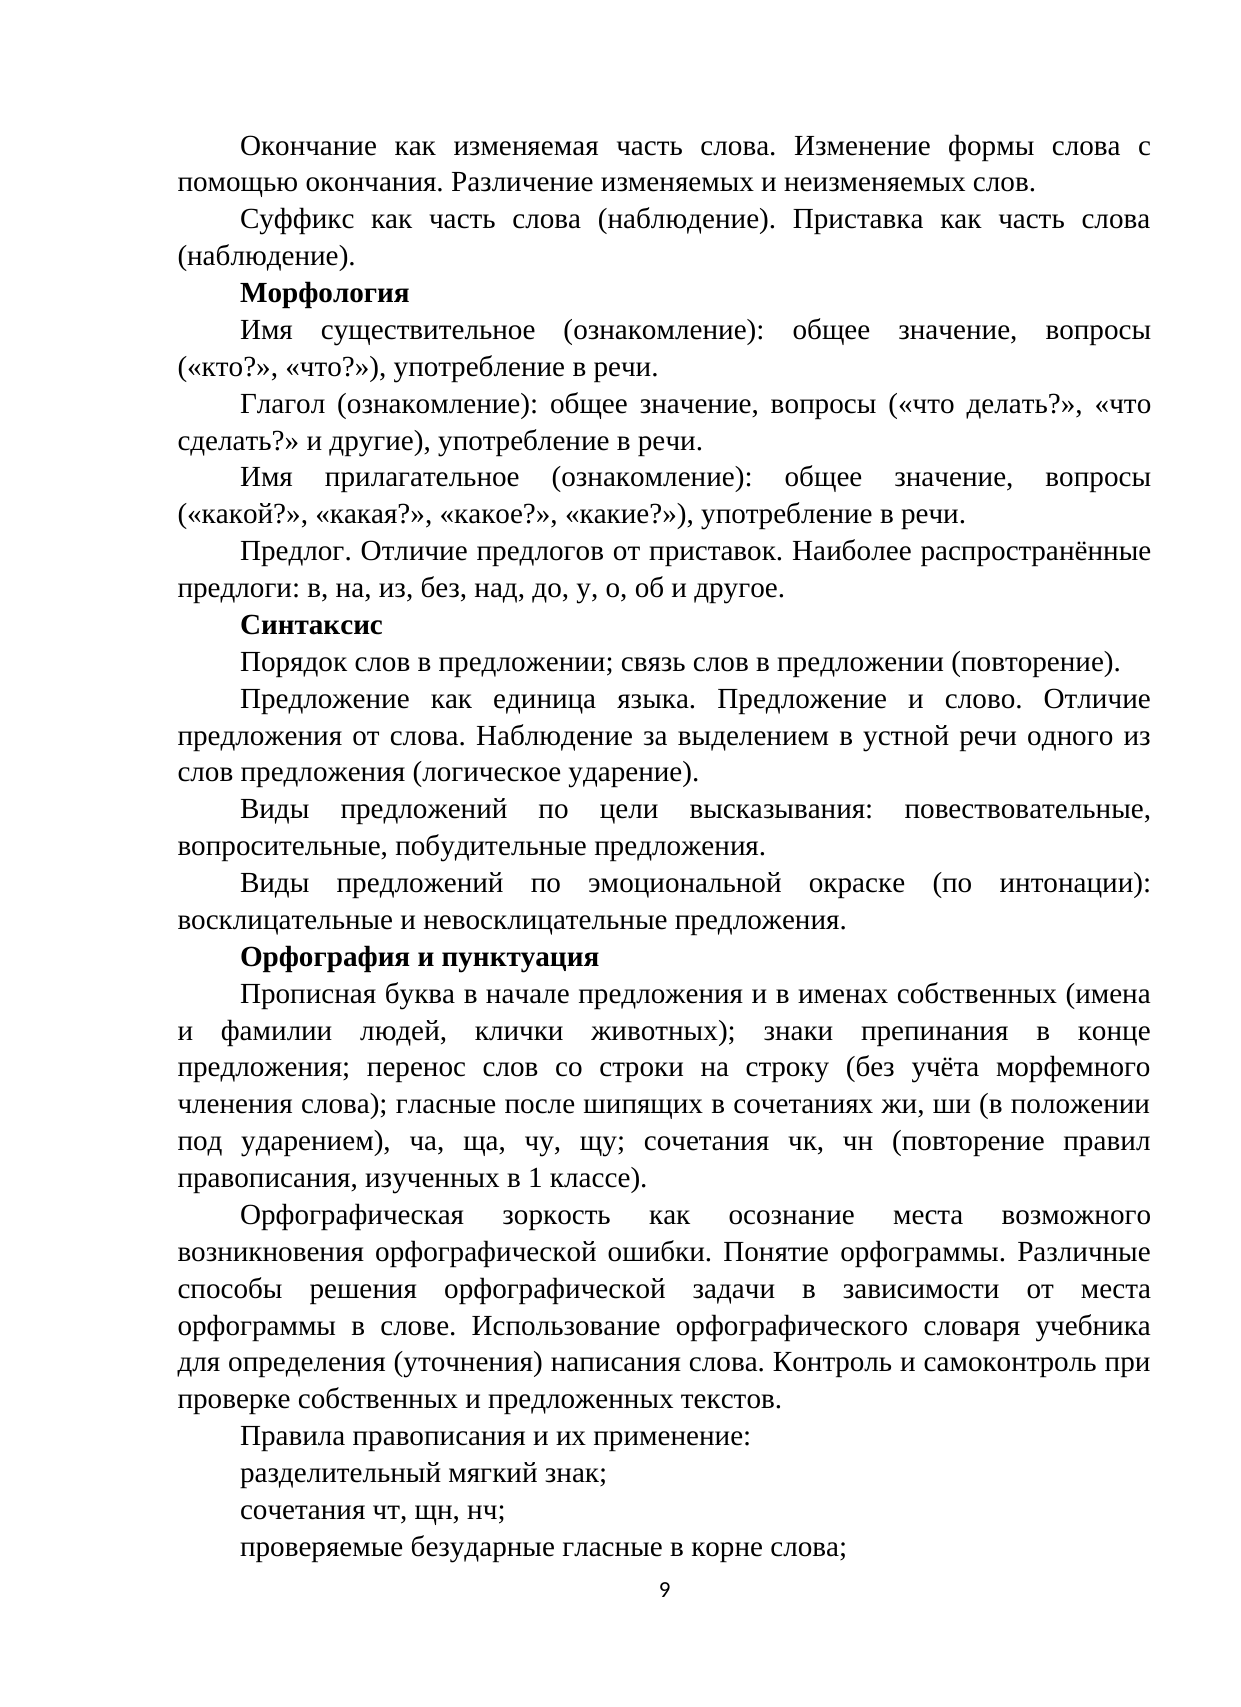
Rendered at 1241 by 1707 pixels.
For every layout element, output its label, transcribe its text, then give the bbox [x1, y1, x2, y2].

text Предлог. Отличие предлогов от приставок. Наиболее распространённые предлоги: в, на, из, без, над, до, у, о, об и другое. [177, 533, 1152, 604]
text Орфографическая зоркость как осознание места возможного возникновения орфографической ошибки. Понятие орфограммы. Различные способы решения орфографической задачи в зависимости от места орфограммы в слове. Использование орфографического словаря учебника для определения (уточнения) написания слова. Контроль и самоконтроль при проверке собственных и предложенных текстов. [177, 1197, 1152, 1415]
text Имя прилагательное (ознакомление): общее значение, вопросы («какой?», «какая?», «какое?», «какие?»), употребление в речи. [177, 459, 1152, 530]
text Прописная буква в начале предложения и в именах собственных (имена и фамилии людей, клички животных); знаки препинания в конце предложения; перенос слов со строки на строку (без учёта морфемного членения слова); гласные после шипящих в сочетаниях жи, ши (в положении под ударением), ча, ща, чу, щу; сочетания чк, чн (повторение правил правописания, изученных в 1 классе). [177, 976, 1152, 1194]
text Правила правописания и их применение: [177, 1418, 1152, 1452]
text Имя существительное (ознакомление): общее значение, вопросы («кто?», «что?»), употребление в речи. [177, 312, 1152, 382]
text Орфография и пунктуация [177, 939, 1152, 972]
text Порядок слов в предложении; связь слов в предложении (повторение). [177, 644, 1152, 677]
text Окончание как изменяемая часть слова. Изменение формы слова с помощью окончания. Различение изменяемых и неизменяемых слов. [177, 128, 1152, 198]
text Виды предложений по цели высказывания: повествовательные, вопросительные, побудительные предложения. [177, 791, 1152, 862]
text сочетания чт, щн, нч; [177, 1492, 1152, 1526]
text разделительный мягкий знак; [177, 1455, 1152, 1489]
text Глагол (ознакомление): общее значение, вопросы («что делать?», «что сделать?» и другие), употребление в речи. [177, 386, 1152, 456]
text Виды предложений по эмоциональной окраске (по интонации): восклицательные и невосклицательные предложения. [177, 865, 1152, 936]
text проверяемые безударные гласные в корне слова; [177, 1529, 1152, 1562]
text Суффикс как часть слова (наблюдение). Приставка как часть слова (наблюдение). [177, 201, 1152, 272]
text Синтаксис [177, 607, 1152, 641]
text Предложение как единица языка. Предложение и слово. Отличие предложения от слова. Наблюдение за выделением в устной речи одного из слов предложения (логическое ударение). [177, 681, 1152, 788]
text Морфология [177, 275, 1152, 309]
